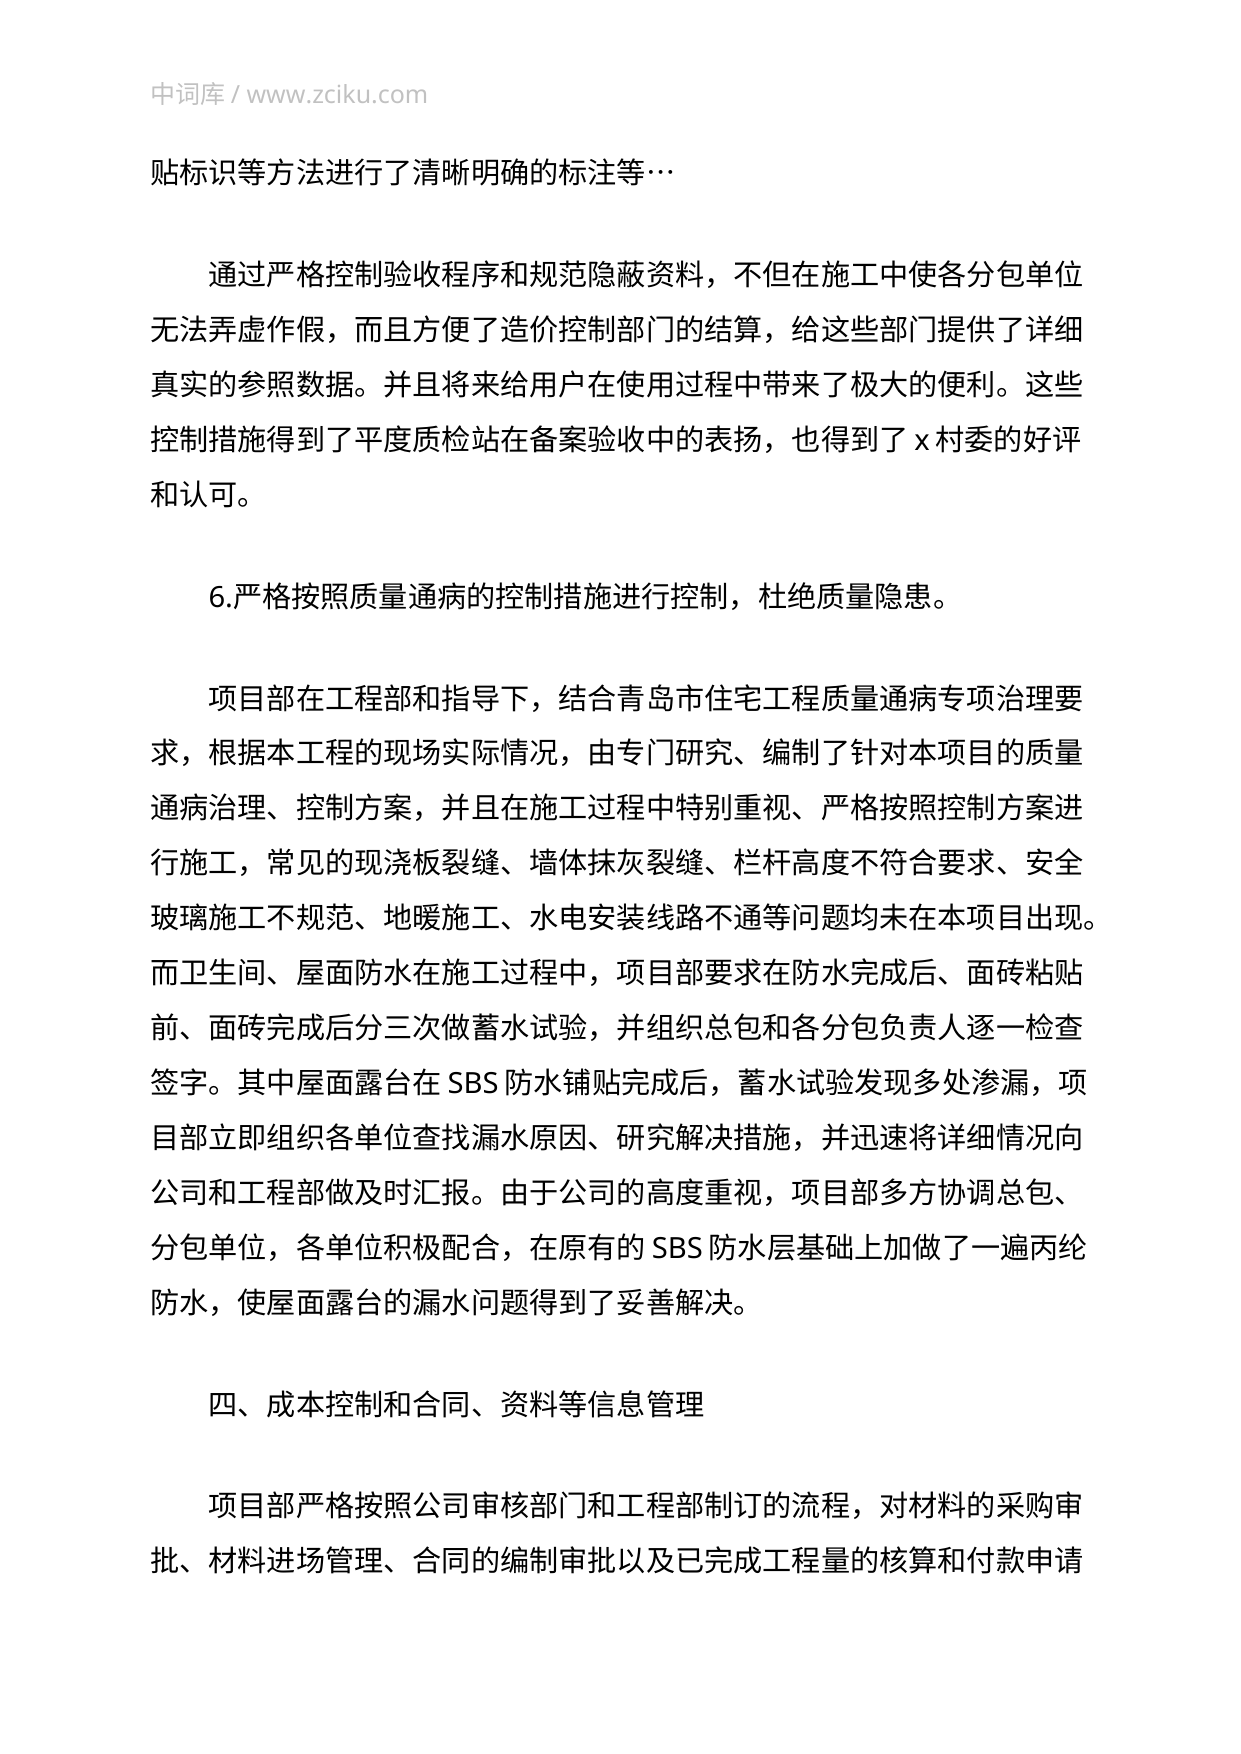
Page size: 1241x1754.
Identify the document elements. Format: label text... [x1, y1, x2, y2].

text 通过严格控制验收程序和规范隐蔽资料，不但在施工中使各分包单位无法弄虚作假，而且方便了造价控制部门的结算，给这些部门提供了详细真实的参照数据。并且将来给用户在使用过程中带来了极大的便利。这些控制措施得到了平度质检站在备案验收中的表扬，也得到了x村委的好评和认可。 [150, 252, 1090, 514]
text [150, 1483, 1090, 1580]
text 项目部在工程部和指导下，结合青岛市住宅工程质量通病专项治理要求，根据本工程的现场实际情况，由专门研究、编制了针对本项目的质量通病治理、控制方案，并且在施工过程中特别重视、严格按照控制方案进行施工，常见的现浇板裂缝、墙体抹灰裂缝、栏杆高度不符合要求、安全玻璃施工不规范、地暖施工、水电安装线路不通等问题均未在本项目出现。而卫生间、屋面防水在施工过程中，项目部要求在防水完成后、面砖粘贴前、面砖完成后分三次做蓄水试验，并组织总包和各分包负责人逐一检查签字。其中屋面露台在SBS防水铺贴完成后，蓄水试验发现多处渗漏，项目部立即组织各单位查找漏水原因、研究解决措施，并迅速将详细情况向公司和工程部做及时汇报。由于公司的高度重视，项目部多方协调总包、分包单位，各单位积极配合，在原有的SBS防水层基础上加做了一遍丙纶防水，使屋面露台的漏水问题得到了妥善解决。 [150, 675, 1090, 1322]
text 四、成本控制和合同、资料等信息管理 [150, 1381, 1090, 1423]
text 6.严格按照质量通病的控制措施进行控制，杜绝质量隐患。 [150, 573, 1090, 616]
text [150, 150, 1090, 192]
